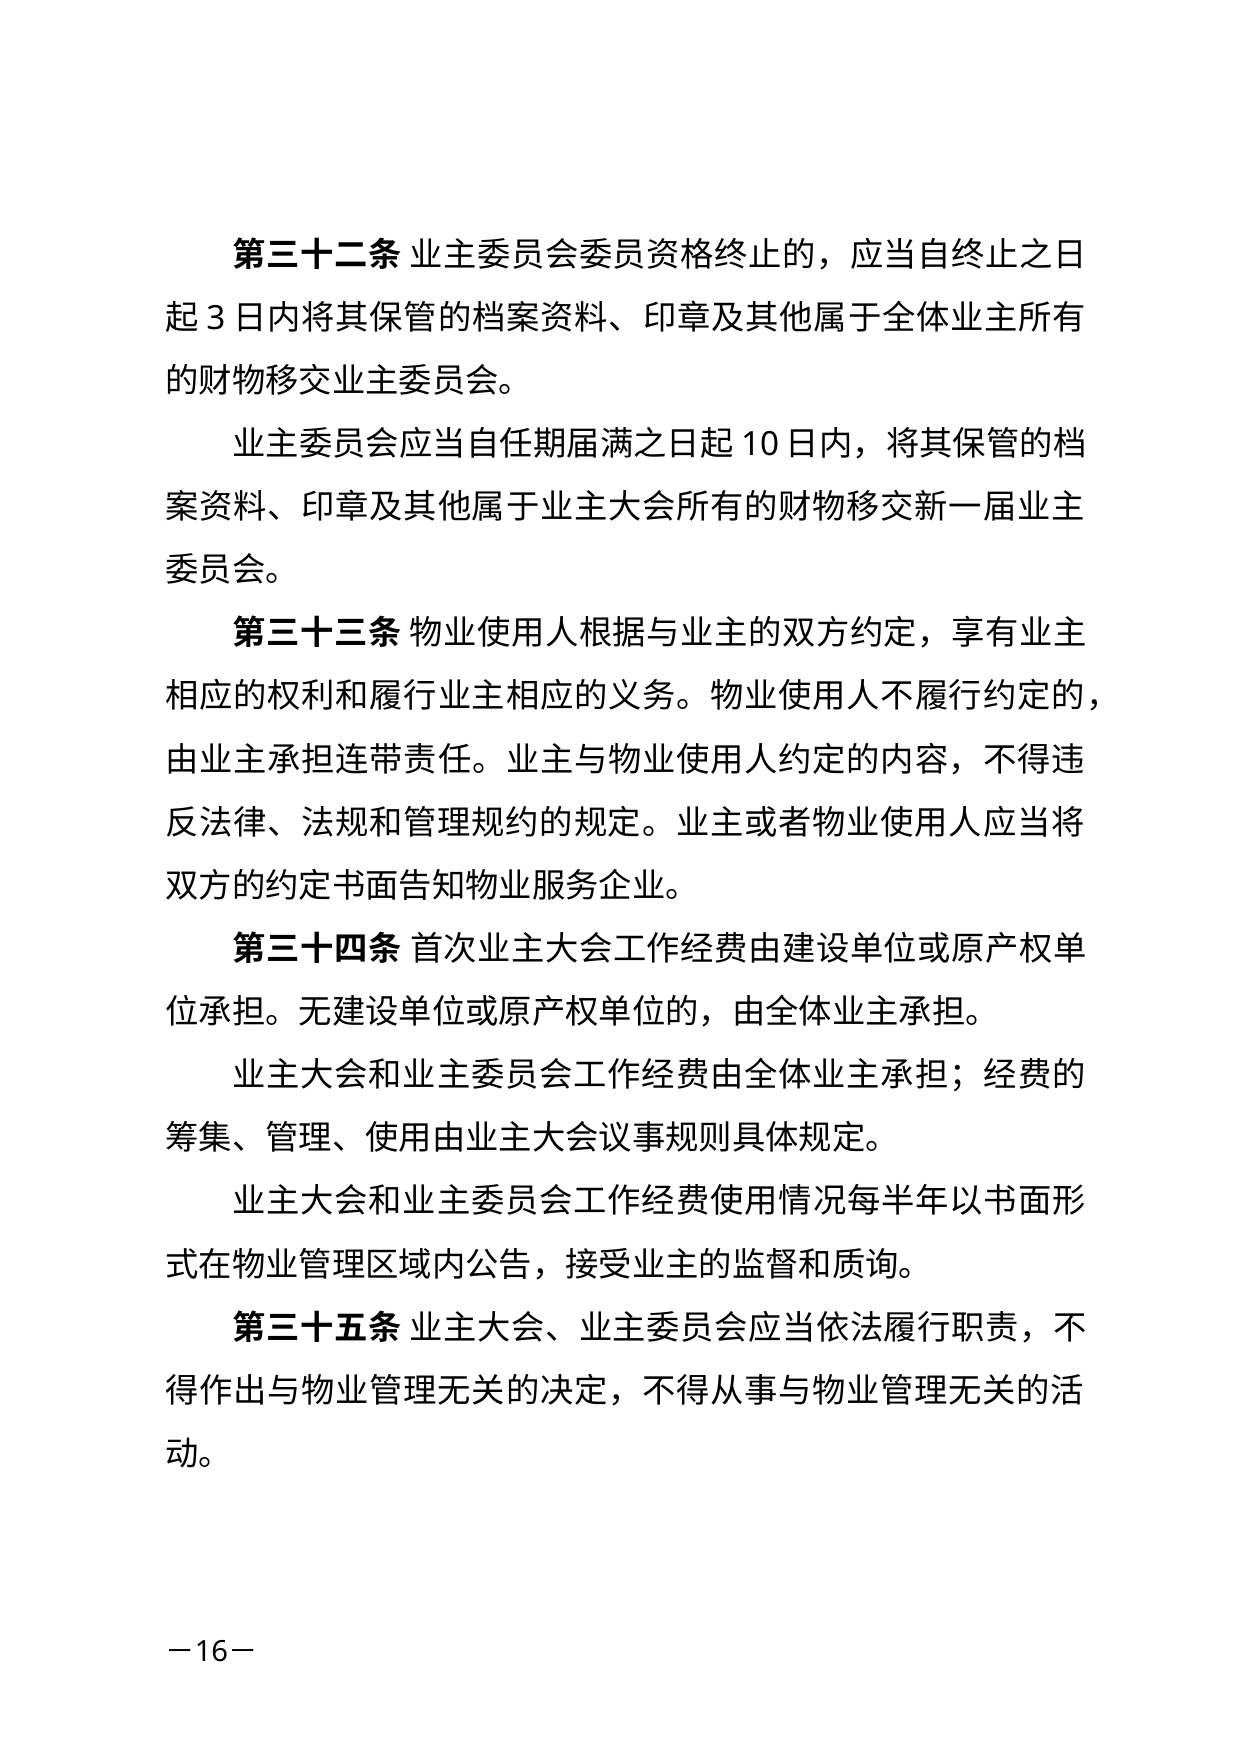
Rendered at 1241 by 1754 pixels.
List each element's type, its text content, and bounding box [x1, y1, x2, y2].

text 第三十二条 业主委员会委员资格终止的，应当自终止之日起3日内将其保管的档案资料、印章及其他属于全体业主所有的财物移交业主委员会。 [165, 220, 1087, 409]
text 业主大会和业主委员会工作经费使用情况每半年以书面形式在物业管理区域内公告，接受业主的监督和质询。 [165, 1167, 1087, 1293]
text 第三十三条 物业使用人根据与业主的双方约定，享有业主相应的权利和履行业主相应的义务。物业使用人不履行约定的，由业主承担连带责任。业主与物业使用人约定的内容，不得违反法律、法规和管理规约的规定。业主或者物业使用人应当将双方的约定书面告知物业服务企业。 [165, 599, 1087, 914]
text 业主委员会应当自任期届满之日起10日内，将其保管的档案资料、印章及其他属于业主大会所有的财物移交新一届业主委员会。 [165, 409, 1087, 599]
text 第三十四条 首次业主大会工作经费由建设单位或原产权单位承担。无建设单位或原产权单位的，由全体业主承担。 [165, 914, 1087, 1041]
text 第三十五条 业主大会、业主委员会应当依法履行职责，不得作出与物业管理无关的决定，不得从事与物业管理无关的活动。 [165, 1293, 1087, 1482]
text 业主大会和业主委员会工作经费由全体业主承担；经费的筹集、管理、使用由业主大会议事规则具体规定。 [165, 1041, 1087, 1167]
